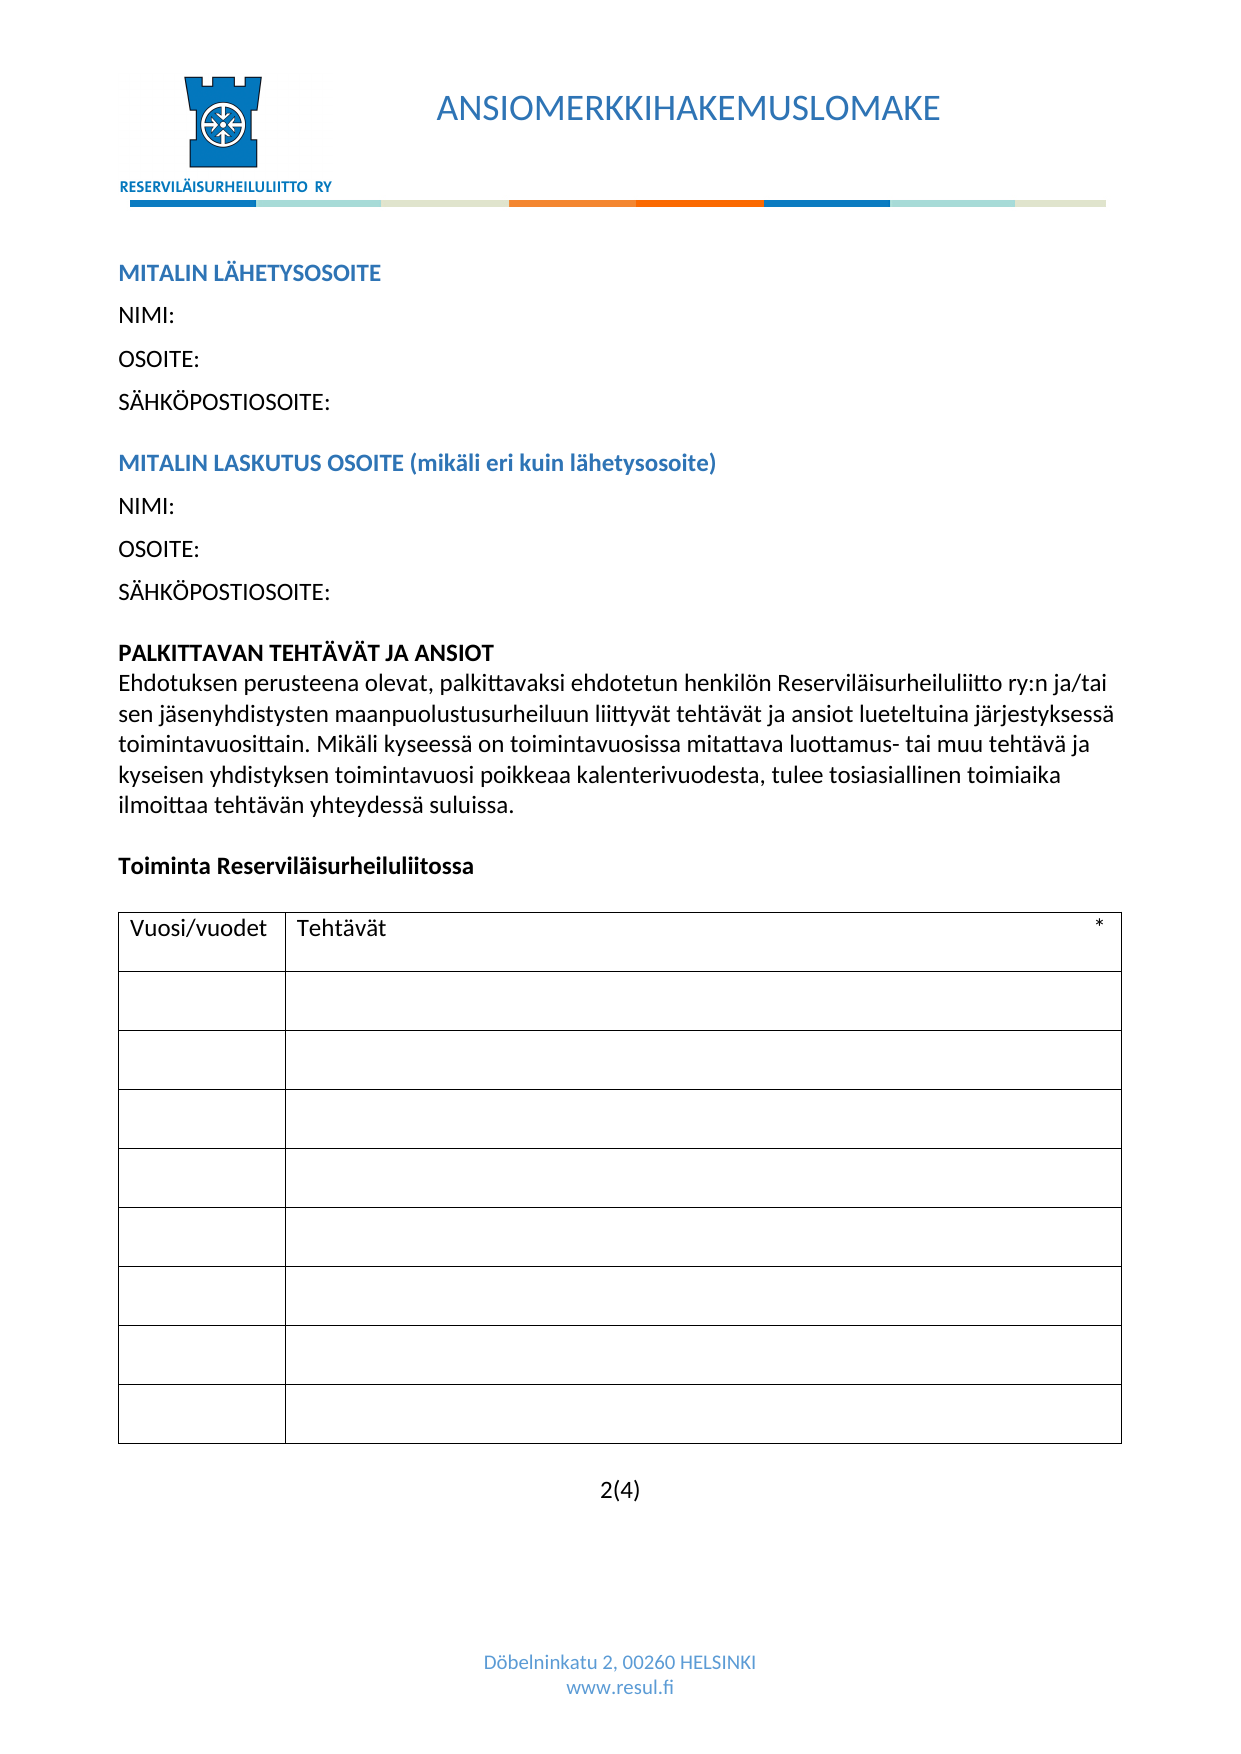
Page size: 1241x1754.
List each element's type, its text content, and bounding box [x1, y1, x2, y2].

picture [118, 73, 1122, 212]
text OSOITE: [118, 533, 1122, 563]
table_cell [119, 1149, 285, 1207]
text MITALIN LÄHETYSOSOITE [118, 257, 1122, 287]
text SÄHKÖPOSTIOSOITE: [118, 386, 1122, 416]
text SÄHKÖPOSTIOSOITE: [118, 576, 1122, 606]
text 2(4) [118, 1444, 1122, 1505]
table_cell [286, 1208, 1121, 1266]
table_cell [286, 1326, 1121, 1384]
table_cell [119, 1267, 285, 1325]
table_cell [286, 1149, 1121, 1207]
table_cell [119, 1090, 285, 1148]
table_cell [119, 1031, 285, 1089]
text OSOITE: [118, 343, 1122, 373]
table_cell [119, 972, 285, 1030]
table_header Vuosi/vuodet [119, 913, 285, 971]
table_cell [119, 1326, 285, 1384]
table_header Tehtävät * [286, 913, 1121, 971]
text MITALIN LASKUTUS OSOITE (mikäli eri kuin lähetysosoite) [118, 447, 1122, 477]
table_cell [286, 1031, 1121, 1089]
text Ehdotuksen perusteena olevat, palkittavaksi ehdotetun henkilön Reserviläisurheiluliitto ry:n ja/tai sen jäsenyhdistysten maanpuolustusurheiluun liittyvät tehtävät ja ansiot lueteltuina järjestyksessä toimintavuosittain. Mikäli kyseessä on toimintavuosissa mitattava luottamus- tai muu tehtävä ja [118, 667, 1122, 759]
text kyseisen yhdistyksen toimintavuosi poikkeaa kalenterivuodesta, tulee tosiasiallinen toimiaika ilmoittaa tehtävän yhteydessä suluissa. [118, 759, 1122, 820]
text PALKITTAVAN TEHTÄVÄT JA ANSIOT [118, 637, 1122, 667]
table_cell [286, 1267, 1121, 1325]
text NIMI: [118, 300, 1122, 330]
table_cell [286, 1385, 1121, 1443]
text Toiminta Reserviläisurheiluliitossa [118, 851, 1122, 912]
text NIMI: [118, 490, 1122, 520]
table_cell [286, 1090, 1121, 1148]
table_cell [119, 1208, 285, 1266]
table_cell [286, 972, 1121, 1030]
table_cell [119, 1385, 285, 1443]
